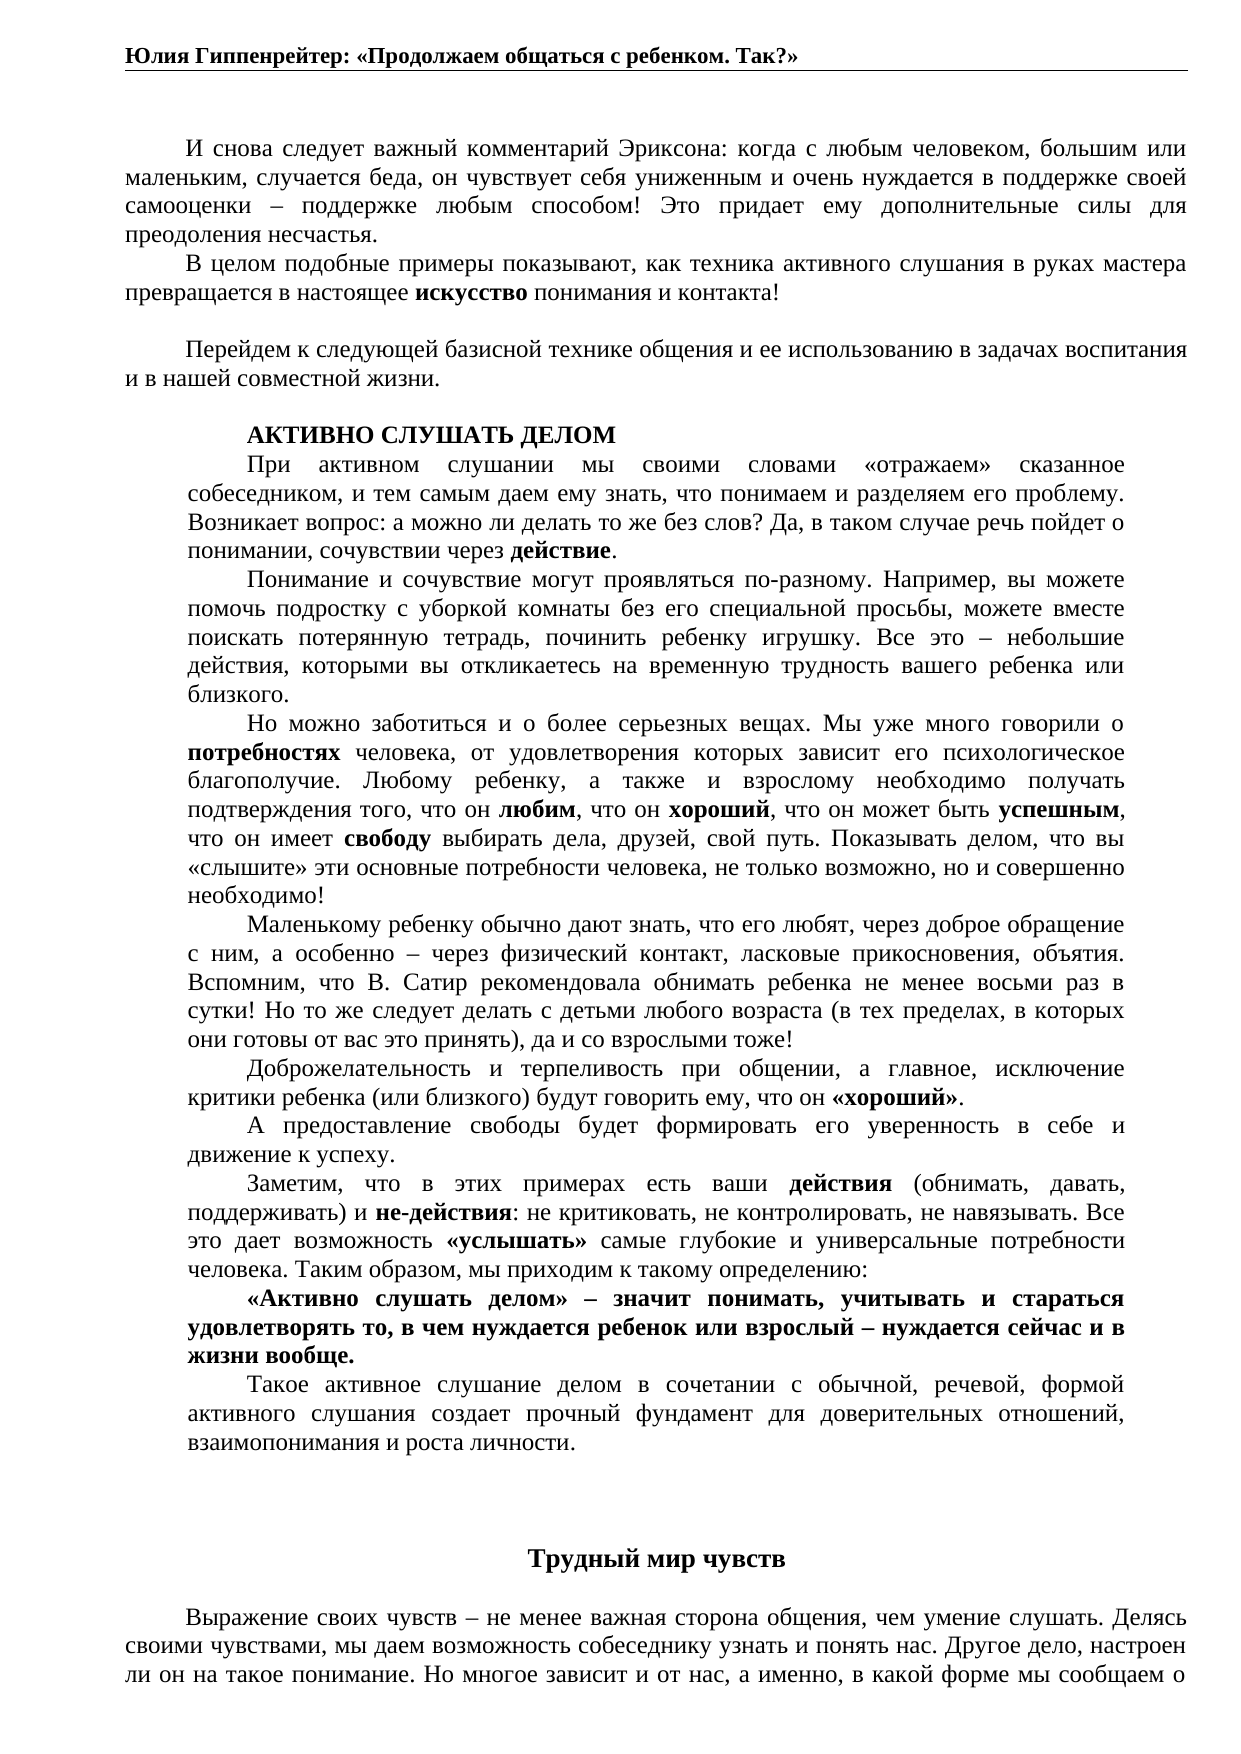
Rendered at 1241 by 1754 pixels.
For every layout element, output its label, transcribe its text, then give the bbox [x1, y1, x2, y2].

text АКТИВНО СЛУШАТЬ ДЕЛОМ [187, 420, 1126, 449]
text Доброжелательность и терпеливость при общении, а главное, исключение критики ребенка (или близкого) будут говорить ему, что он «хороший». [187, 1053, 1126, 1110]
text Заметим, что в этих примерах есть ваши действия (обнимать, давать, поддерживать) и не-действия: не критиковать, не контролировать, не навязывать. Все это дает возможность «услышать» самые глубокие и универсальные потребности человека. Таким образом, мы приходим к такому определению: [187, 1168, 1126, 1283]
text Перейдем к следующей базисной технике общения и ее использованию в задачах воспитания и в нашей совместной жизни. [125, 334, 1188, 392]
text Но можно заботиться и о более серьезных вещах. Мы уже много говорили о потребностях человека, от удовлетворения которых зависит его психологическое благополучие. Любому ребенку, а также и взрослому необходимо получать подтверждения того, что он любим, что он хороший, что он может быть успешным, что он имеет свободу выбирать дела, друзей, свой путь. Показывать делом, что вы «слышите» эти основные потребности человека, не только возможно, но и совершенно необходимо! [187, 708, 1126, 909]
text «Активно слушать делом» – значит понимать, учитывать и стараться удовлетворять то, в чем нуждается ребенок или взрослый – нуждается сейчас и в жизни вообще. [187, 1283, 1126, 1369]
text При активном слушании мы своими словами «отражаем» сказанное собеседником, и тем самым даем ему знать, что понимаем и разделяем его проблему. Возникает вопрос: а можно ли делать то же без слов? Да, в таком случае речь пойдет о понимании, сочувствии через действие. [187, 449, 1126, 564]
text И снова следует важный комментарий Эриксона: когда с любым человеком, большим или маленьким, случается беда, он чувствует себя униженным и очень нуждается в поддержке своей самооценки – поддержке любым способом! Это придает ему дополнительные силы для преодоления несчастья. [125, 133, 1188, 248]
text В целом подобные примеры показывают, как техника активного слушания в руках мастера превращается в настоящее искусство понимания и контакта! [125, 248, 1188, 305]
text А предоставление свободы будет формировать его уверенность в себе и движение к успеху. [187, 1110, 1126, 1168]
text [125, 1602, 1188, 1688]
text Маленькому ребенку обычно дают знать, что его любят, через доброе обращение с ним, а особенно – через физический контакт, ласковые прикосновения, объятия. Вспомним, что В. Сатир рекомендовала обнимать ребенка не менее восьми раз в сутки! Но то же следует делать с детьми любого возраста (в тех пределах, в которых они готовы от вас это принять), да и со взрослыми тоже! [187, 909, 1126, 1053]
text Понимание и сочувствие могут проявляться по-разному. Например, вы можете помочь подростку с уборкой комнаты без его специальной просьбы, можете вместе поискать потерянную тетрадь, починить ребенку игрушку. Все это – небольшие действия, которыми вы откликаетесь на временную трудность вашего ребенка или близкого. [187, 564, 1126, 708]
subtitle Трудный мир чувств [125, 1542, 1188, 1573]
text Такое активное слушание делом в сочетании с обычной, речевой, формой активного слушания создает прочный фундамент для доверительных отношений, взаимопонимания и роста личности. [187, 1369, 1126, 1455]
